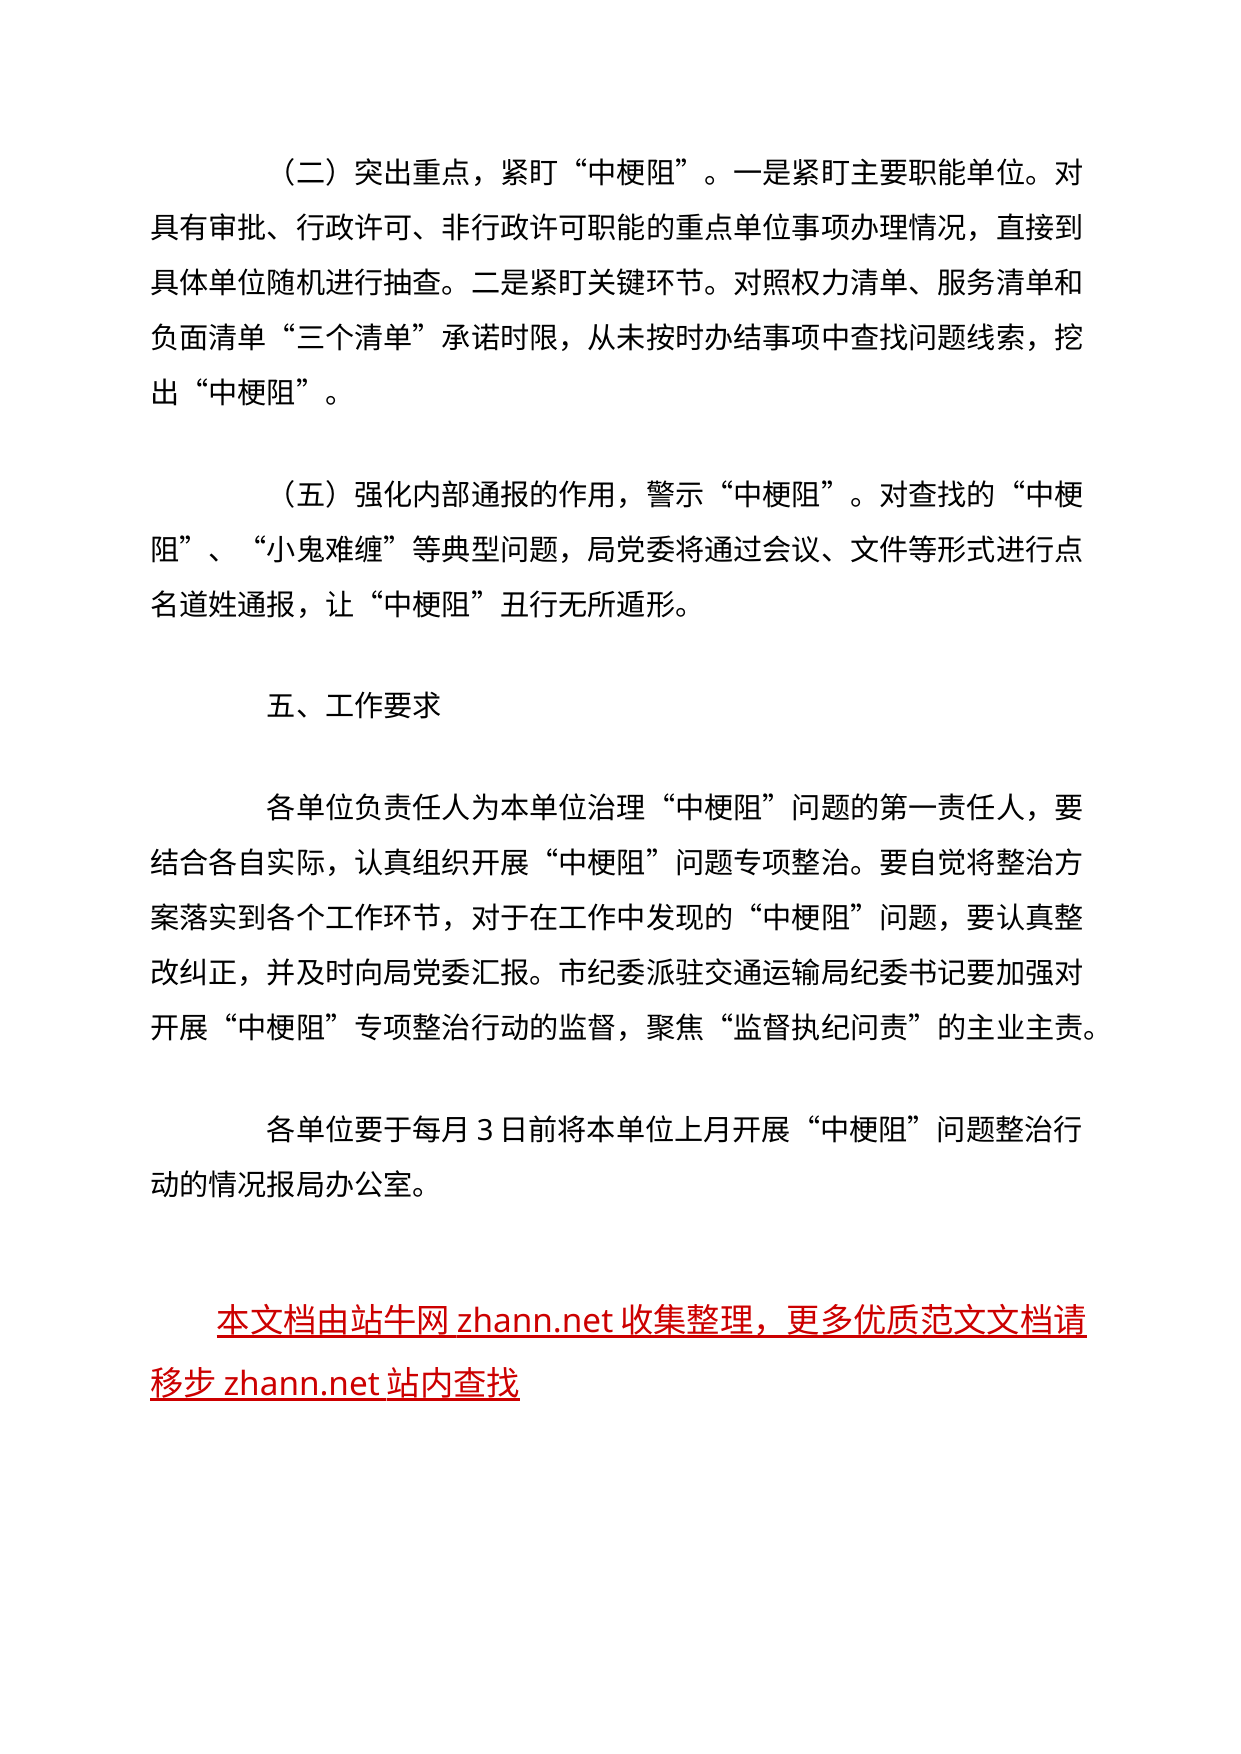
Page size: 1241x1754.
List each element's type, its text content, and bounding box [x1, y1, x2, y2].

text （二）突出重点，紧盯“中梗阻”。一是紧盯主要职能单位。对具有审批、行政许可、非行政许可职能的重点单位事项办理情况，直接到具体单位随机进行抽查。二是紧盯关键环节。对照权力清单、服务清单和负面清单“三个清单”承诺时限，从未按时办结事项中查找问题线索，挖出“中梗阻”。 [150, 150, 1090, 412]
text （五）强化内部通报的作用，警示“中梗阻”。对查找的“中梗阻”、“小鬼难缠”等典型问题，局党委将通过会议、文件等形式进行点名道姓通报，让“中梗阻”丑行无所遁形。 [150, 471, 1090, 623]
text 五、工作要求 [150, 683, 1090, 725]
text 各单位负责任人为本单位治理“中梗阻”问题的第一责任人，要结合各自实际，认真组织开展“中梗阻”问题专项整治。要自觉将整治方案落实到各个工作环节，对于在工作中发现的“中梗阻”问题，要认真整改纠正，并及时向局党委汇报。市纪委派驻交通运输局纪委书记要加强对开展“中梗阻”专项整治行动的监督，聚焦“监督执纪问责”的主业主责。 [150, 785, 1090, 1047]
text 本文档由站牛网zhann.net收集整理，更多优质范文文档请移步zhann.net站内查找 [150, 1294, 1090, 1405]
text 各单位要于每月3日前将本单位上月开展“中梗阻”问题整治行动的情况报局办公室。 [150, 1106, 1090, 1203]
